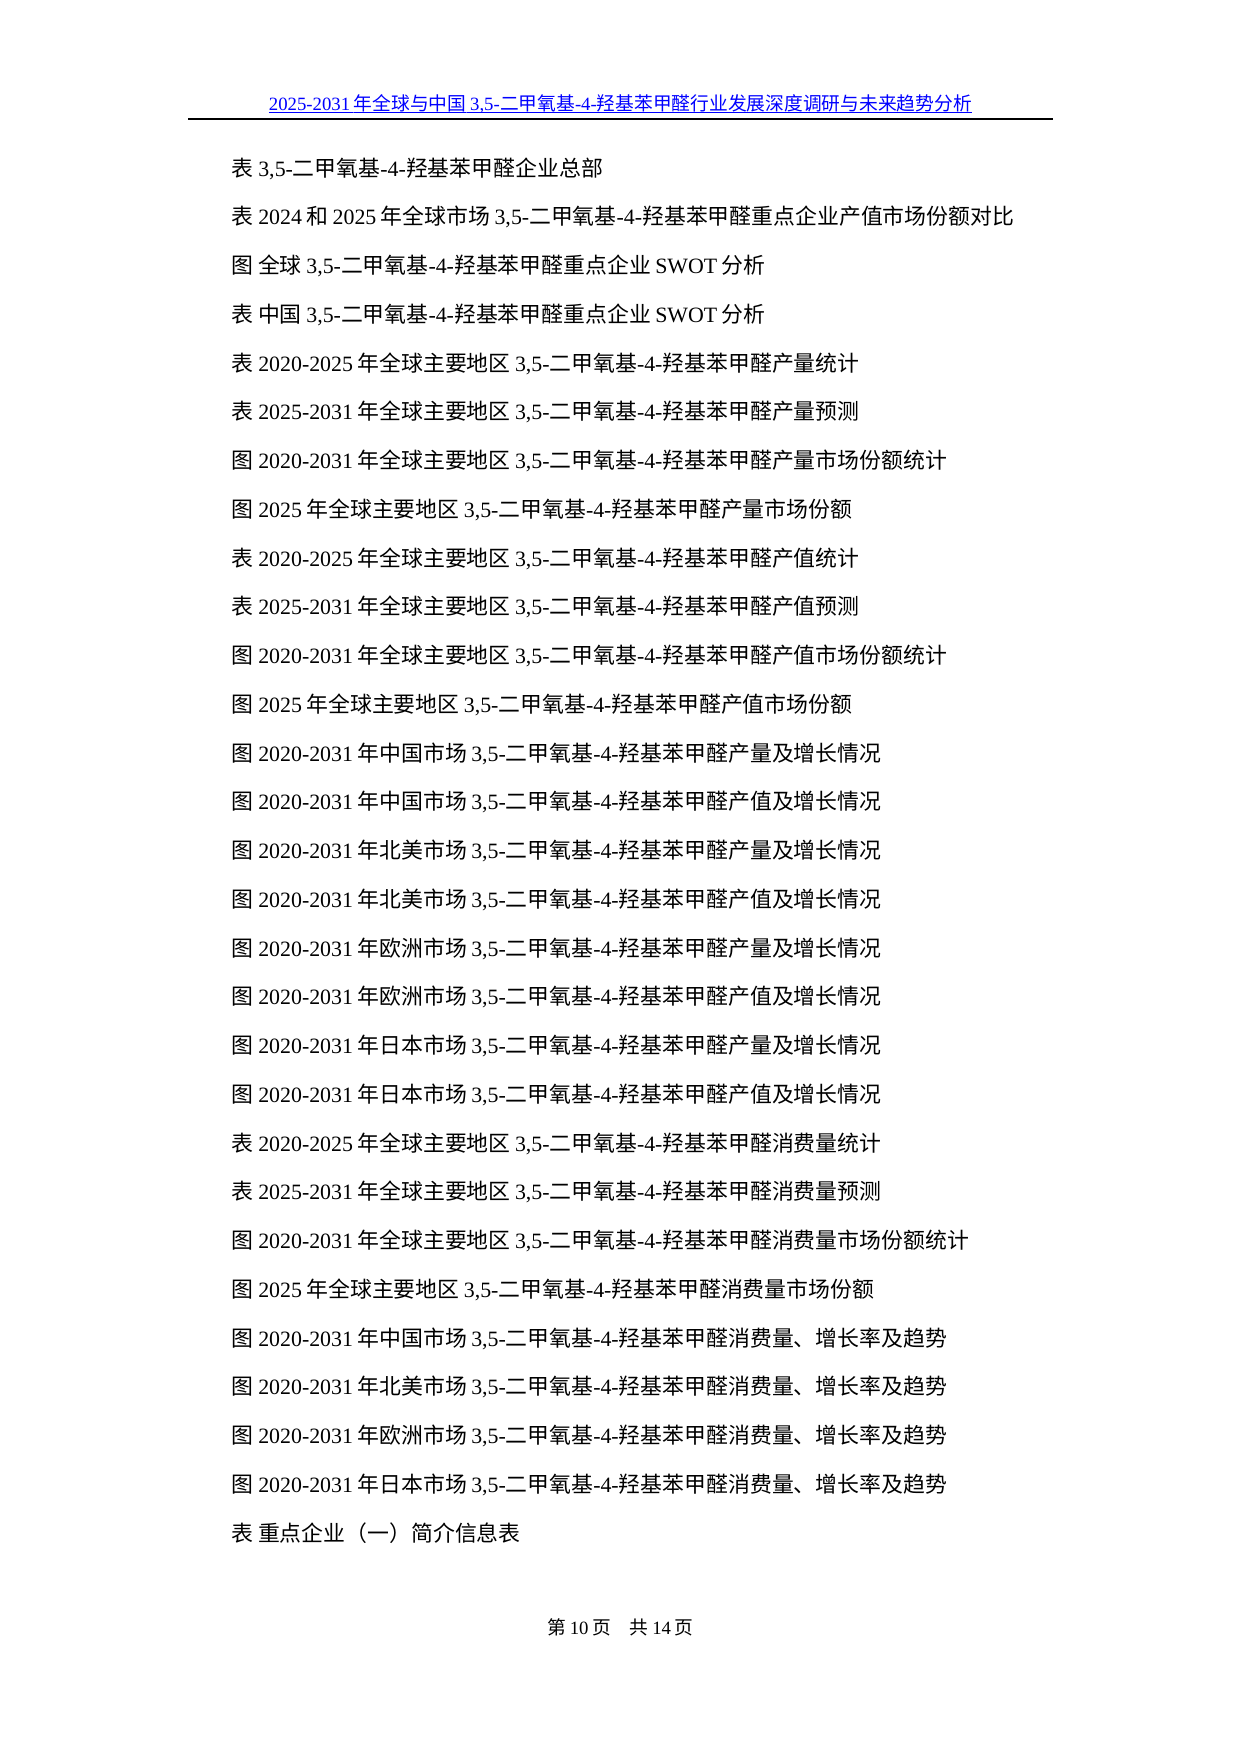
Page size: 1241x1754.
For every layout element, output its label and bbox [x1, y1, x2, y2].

text [187, 150, 1053, 1548]
